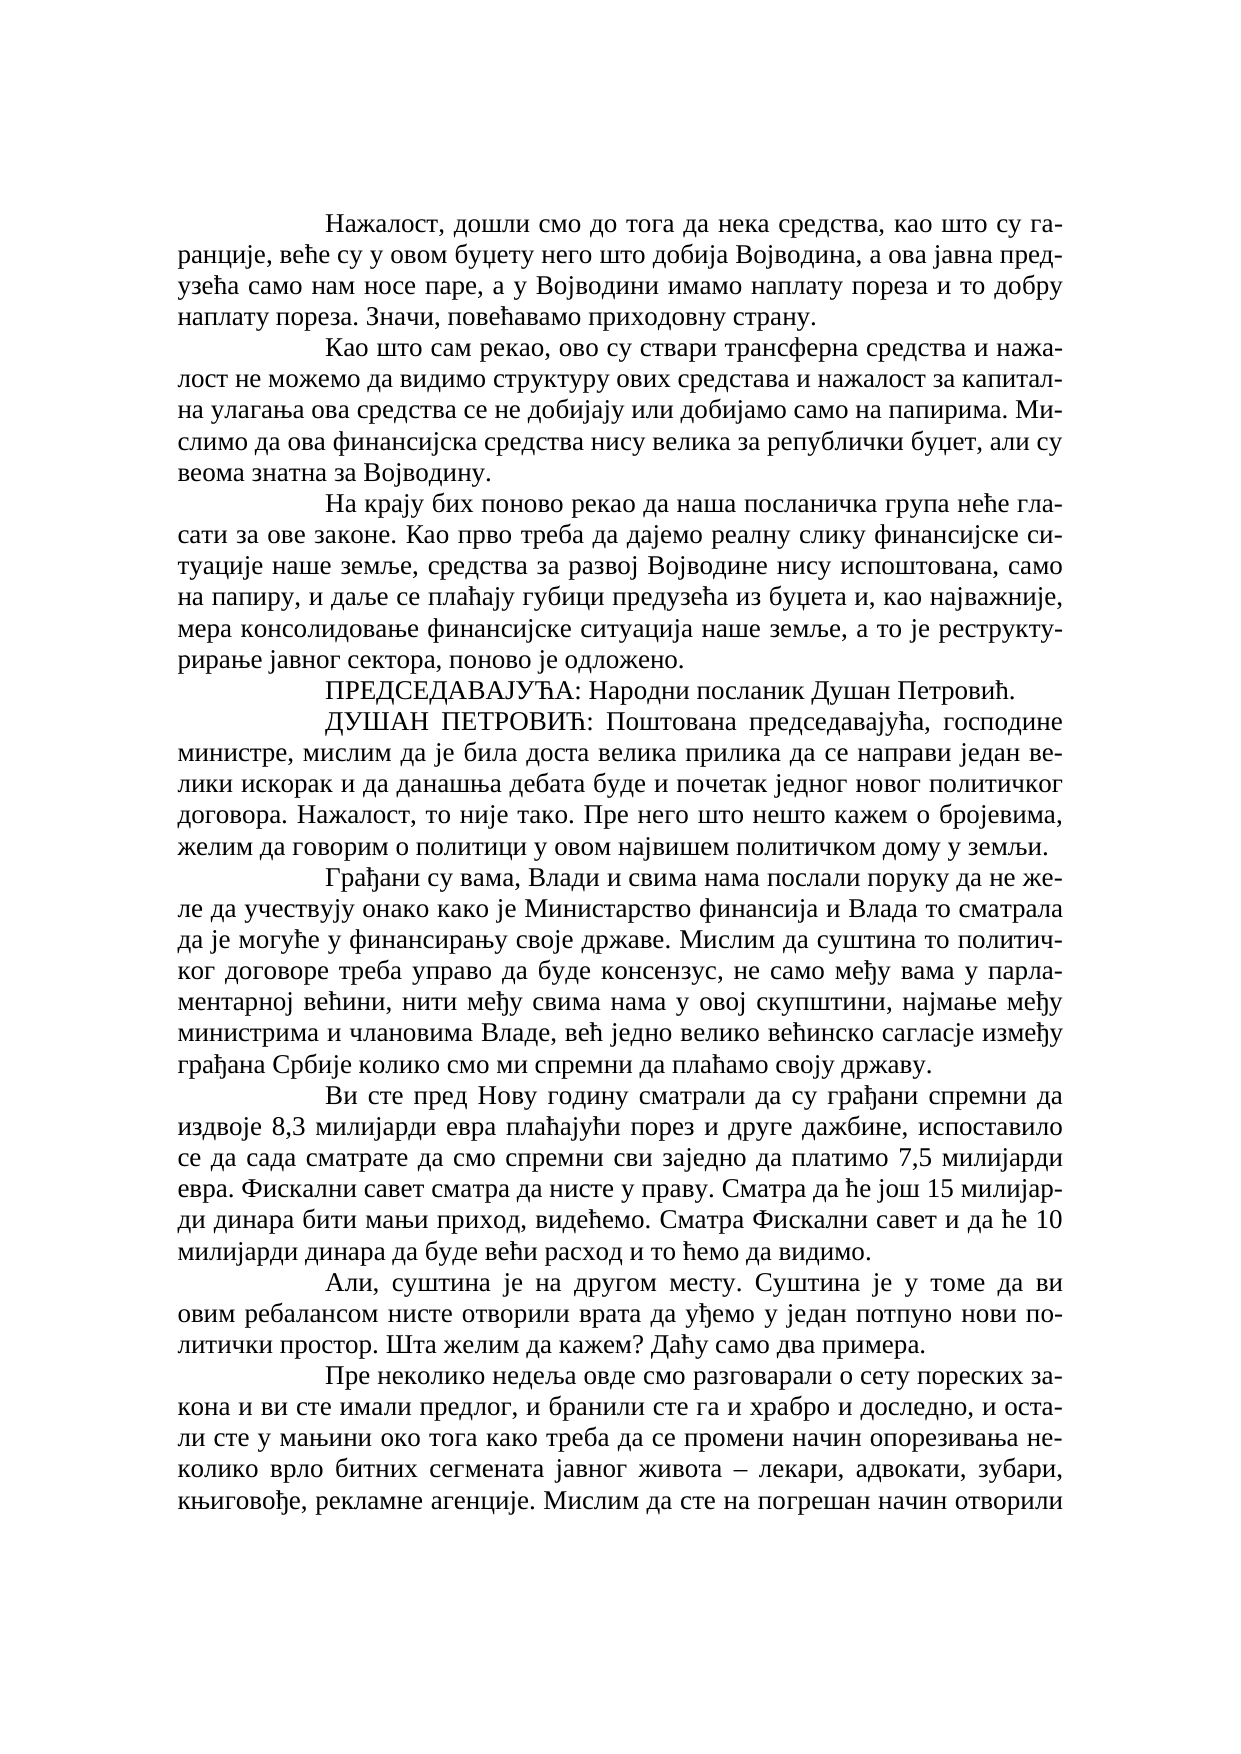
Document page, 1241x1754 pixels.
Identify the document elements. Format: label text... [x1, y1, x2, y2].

text ПРЕДСЕДАВАЈУЋА: Народни посланик Душан Петровић. [177, 674, 1063, 705]
text Али, суштина је на другом месту. Суштина је у томе да ви овим ребалансом нисте отворили врата да уђемо у један потпуно нови политички простор. Шта желим да кажем? Даћу само два примера. [177, 1266, 1063, 1359]
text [177, 1359, 1063, 1515]
text Грађани су вама, Влади и свима нама послали поруку да не желе да учествују онако како је Министарство финансија и Влада то сматрала да је могуће у финансирању своје државе. Мислим да суштина то политичког договоре треба управо да буде консензус, не само међу вама у парламентарној већини, нити међу свима нама у овој скупштини, најмање међу министрима и члановима Владе, већ једно велико већинско сагласје између грађана Србије колико смо ми спремни да плаћамо своју државу. [177, 861, 1063, 1079]
text На крају бих поново рекао да наша посланичка група неће гласати за ове законе. Као прво треба да дајемо реалну слику финансијске ситуације наше земље, средства за развој Војводине нису испоштована, само на папиру, и даље се плаћају губици предузећа из буџета и, као најважније, мера консолидовање финансијске ситуација наше земље, а то је реструктурирање јавног сектора, поново је одложено. [177, 487, 1063, 674]
text Као што сам рекао, ово су ствари трансферна средства и нажалост не можемо да видимо структуру ових средстава и нажалост за капитална улагања ова средства се не добијају или добијамо само на папирима. Мислимо да ова финансијска средства нису велика за републички буџет, али су веома знатна за Војводину. [177, 331, 1063, 487]
text ДУШАН ПЕТРОВИЋ: Поштована председавајућа, господине министре, мислим да је била доста велика прилика да се направи један велики искорак и да данашња дебата буде и почетак једног новог политичког договора. Нажалост, то није тако. Пре него што нешто кажем о бројевима, желим да говорим о политици у овом највишем политичком дому у земљи. [177, 705, 1063, 861]
text Ви сте пред Нову годину сматрали да су грађани спремни да издвоје 8,3 милијарди евра плаћајући порез и друге дажбине, испоставило се да сада сматрате да смо спремни сви заједно да платимо 7,5 милијарди евра. Фискални савет сматра да нисте у праву. Сматра да ће још 15 милијарди динара бити мањи приход, видећемо. Сматра Фискални савет и да ће 10 милијарди динара да буде већи расход и то ћемо да видимо. [177, 1079, 1063, 1266]
text Нажалост, дошли смо до тога да нека средства, као што су гаранције, веће су у овом буџету него што добија Војводина, а ова јавна предузећа само нам носе паре, а у Војводини имамо наплату пореза и то добру наплату пореза. Значи, повећавамо приходовну страну. [177, 207, 1063, 331]
